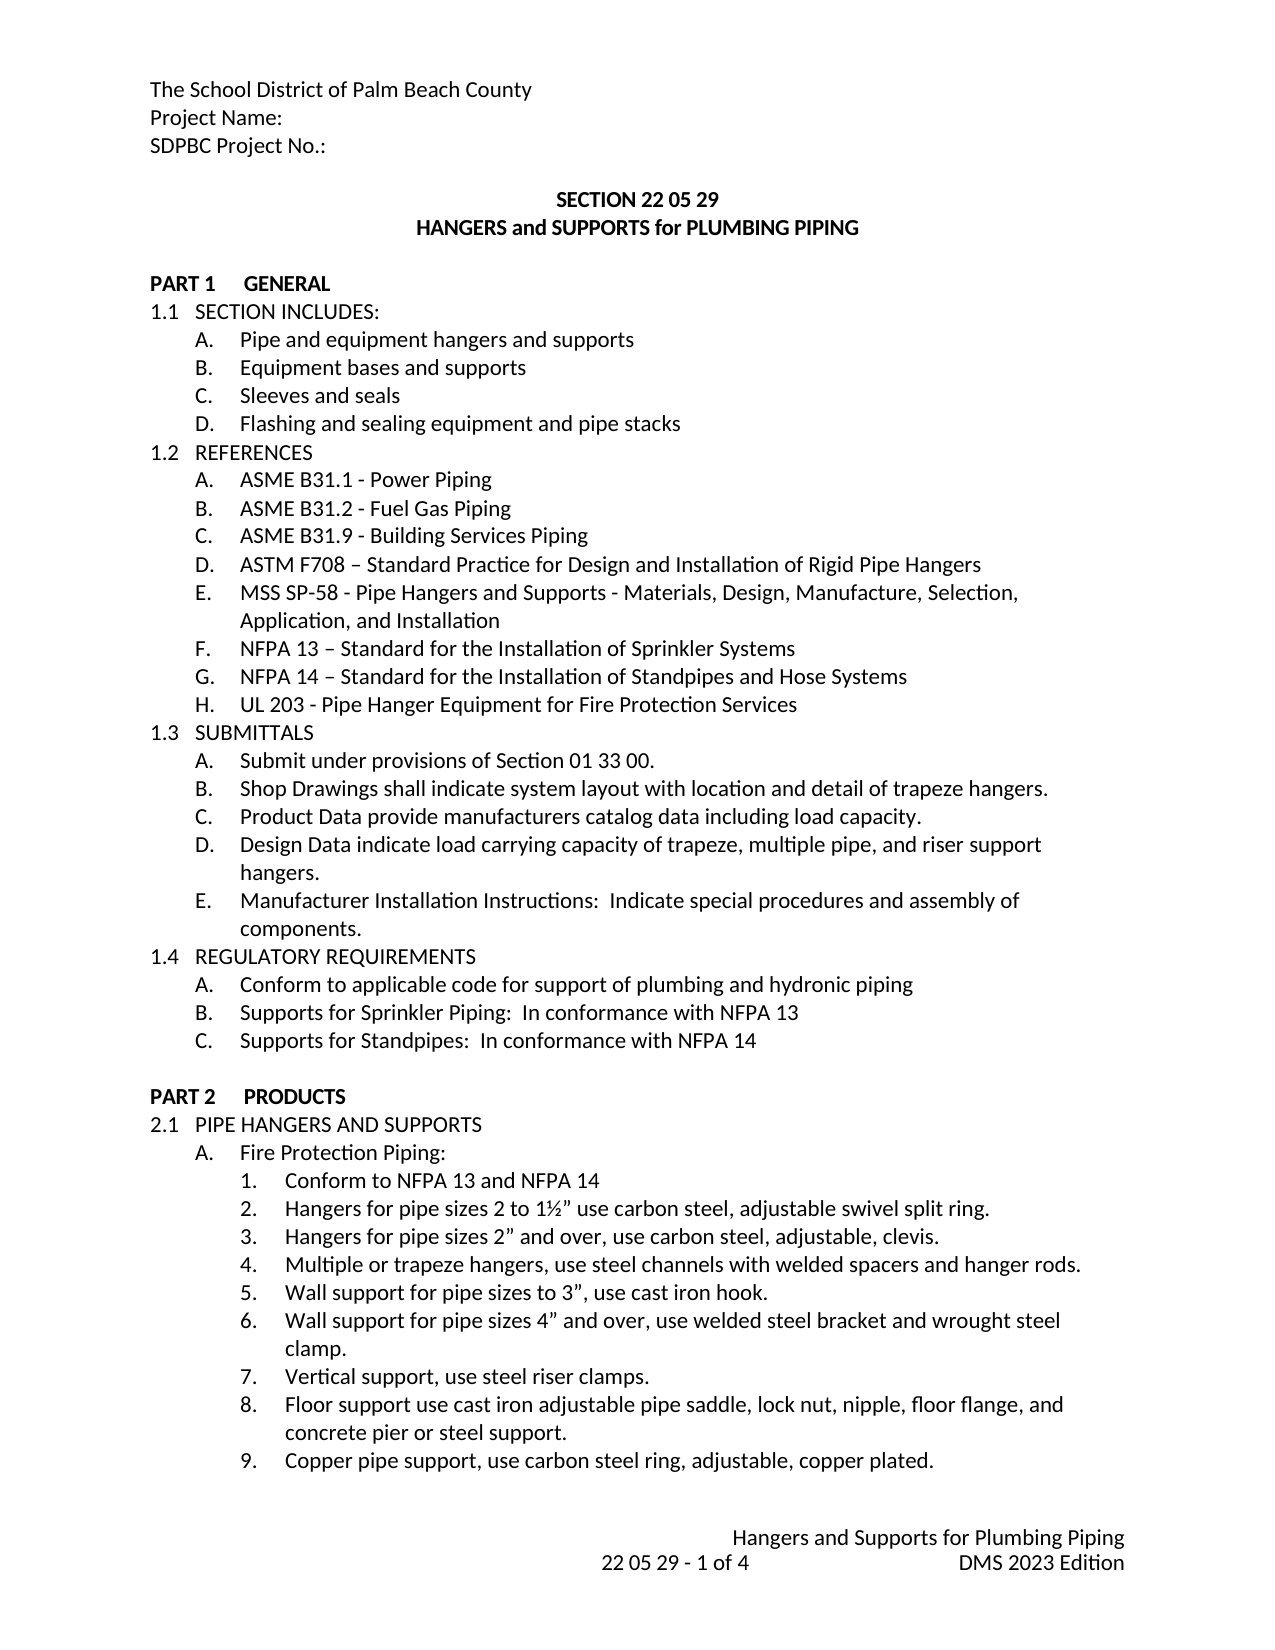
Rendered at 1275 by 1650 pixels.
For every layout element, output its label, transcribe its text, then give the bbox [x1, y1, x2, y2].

list MSS SP-58 - Pipe Hangers and Supports - Materials, Design, Manufacture, Selection, Application, and Installation [195, 578, 1125, 634]
list REFERENCES [150, 438, 1125, 466]
list ASME B31.9 - Services Piping [195, 522, 1125, 550]
list Supports for Standpipes: In conformance with NFPA 14 [195, 1026, 1125, 1054]
list Flashing and sealing equipment and pipe stacks [195, 409, 1125, 438]
list Submit under provisions of Section 01 33 00. [195, 746, 1125, 774]
list REGULATORY REQUIREMENTS [150, 942, 1125, 970]
list UL 203 - Pipe Hanger Equipment for Fire Protection Services [195, 690, 1125, 718]
list Product Data provide manufacturers catalog data including load capacity. [195, 802, 1125, 830]
list ASME B31.2 - Fuel Gas Piping [195, 494, 1125, 522]
list Sleeves and seals [195, 382, 1125, 409]
list Floor support use cast iron adjustable pipe saddle, lock nut, nipple, floor flange, and concrete pier or steel support. [240, 1390, 1125, 1446]
list Design Data indicate load carrying capacity of trapeze, multiple pipe, and riser support hangers. [195, 830, 1125, 886]
list Fire Protection Piping: [195, 1138, 1125, 1166]
list Multiple or trapeze hangers, use steel channels with welded spacers and hanger rods. [240, 1250, 1125, 1278]
list NFPA 13 – Standard for the Installation of Sprinkler Systems [195, 634, 1125, 662]
list Copper pipe support, use carbon steel ring, adjustable, copper plated. [240, 1446, 1125, 1474]
list Shop Drawings shall indicate system layout with location and detail of trapeze hangers. [195, 774, 1125, 802]
text SECTION 22 05 29 [150, 185, 1125, 213]
list Pipe and equipment hangers and supports [195, 326, 1125, 353]
list Wall support for pipe sizes to 3”, use cast iron hook. [240, 1278, 1125, 1306]
list SECTION INCLUDES: [150, 297, 1125, 326]
list NFPA 14 – Standard for the Installation of Standpipes and Hose Systems [195, 662, 1125, 690]
list Equipment bases and supports [195, 353, 1125, 382]
list Vertical support, use steel riser clamps. [240, 1362, 1125, 1390]
list ASTM F708 – Standard Practice for Design and Installation of Rigid Pipe Hangers [195, 550, 1125, 578]
list ASME B31.1 - Power Piping [195, 466, 1125, 494]
list Hangers for pipe sizes 2 to 1½” use carbon steel, adjustable swivel split ring. [240, 1194, 1125, 1222]
text PART 1 GENERAL [150, 269, 1125, 297]
list SUBMITTALS [150, 718, 1125, 746]
list Conform to applicable code for support of plumbing and hydronic piping [195, 970, 1125, 998]
list Supports for Sprinkler Piping: In conformance with NFPA 13 [195, 998, 1125, 1026]
text PART 2 PRODUCTS [150, 1082, 1125, 1110]
list Hangers for pipe sizes 2” and over, use carbon steel, adjustable, clevis. [240, 1222, 1125, 1250]
list Manufacturer Installation Instructions: Indicate special procedures and assembly of components. [195, 886, 1125, 942]
list Conform to NFPA 13 and NFPA 14 [240, 1166, 1125, 1194]
list PIPE HANGERS AND SUPPORTS [150, 1110, 1125, 1138]
list Wall support for pipe sizes 4” and over, use welded steel bracket and wrought steel clamp. [240, 1306, 1125, 1362]
text HANGERS and SUPPORTS for PLUMBING PIPING [150, 213, 1125, 241]
